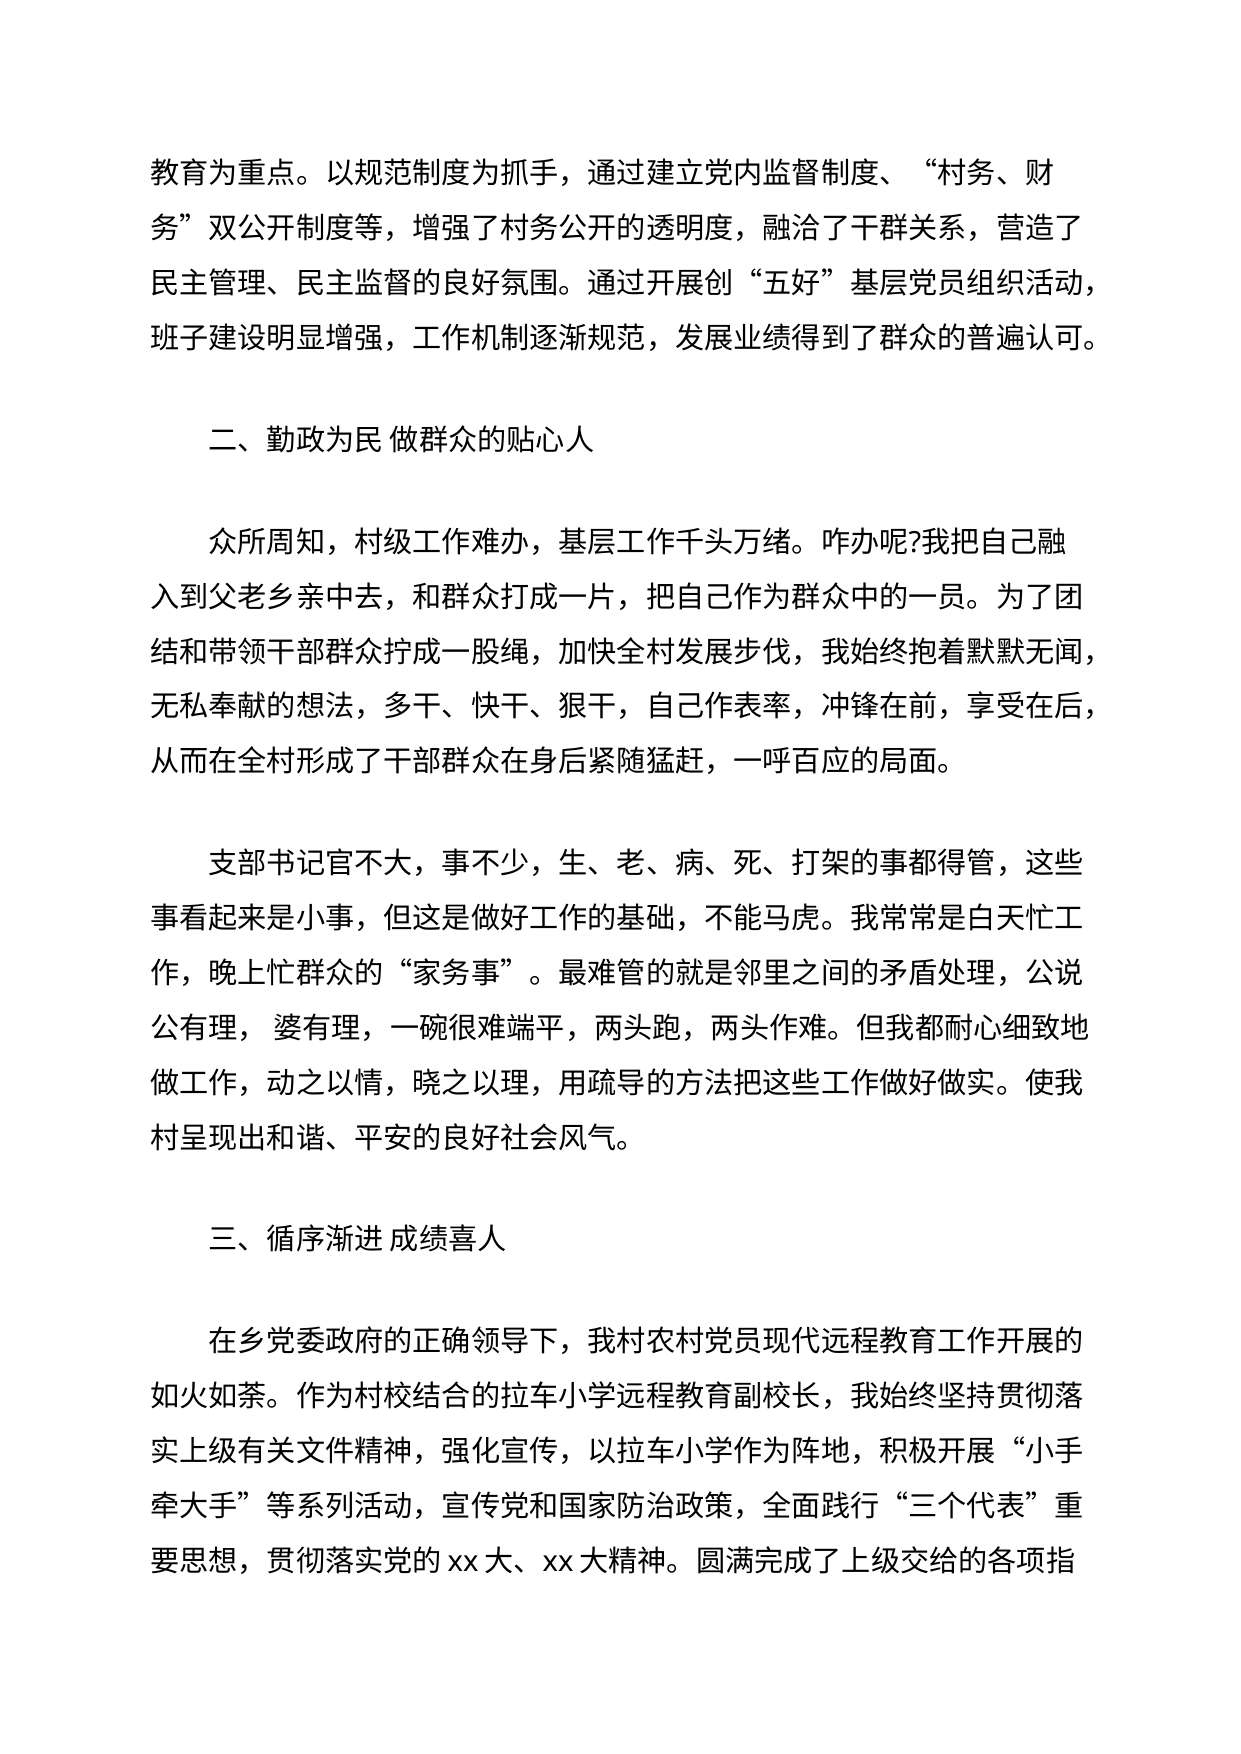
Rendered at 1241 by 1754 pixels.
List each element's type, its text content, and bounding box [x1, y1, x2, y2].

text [150, 1318, 1090, 1580]
text 二、勤政为民 做群众的贴心人 [150, 416, 1090, 459]
text 众所周知，村级工作难办，基层工作千头万绪。咋办呢?我把自己融入到父老乡亲中去，和群众打成一片，把自己作为群众中的一员。为了团结和带领干部群众拧成一股绳，加快全村发展步伐，我始终抱着默默无闻，无私奉献的想法，多干、快干、狠干，自己作表率，冲锋在前，享受在后，从而在全村形成了干部群众在身后紧随猛赶，一呼百应的局面。 [150, 518, 1090, 780]
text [150, 150, 1090, 357]
text 支部书记官不大，事不少，生、老、病、死、打架的事都得管，这些事看起来是小事，但这是做好工作的基础，不能马虎。我常常是白天忙工作，晚上忙群众的“家务事”。最难管的就是邻里之间的矛盾处理，公说公有理， 婆有理，一碗很难端平，两头跑，两头作难。但我都耐心细致地做工作，动之以情，晓之以理，用疏导的方法把这些工作做好做实。使我村呈现出和谐、平安的良好社会风气。 [150, 840, 1090, 1156]
text 三、循序渐进 成绩喜人 [150, 1216, 1090, 1258]
